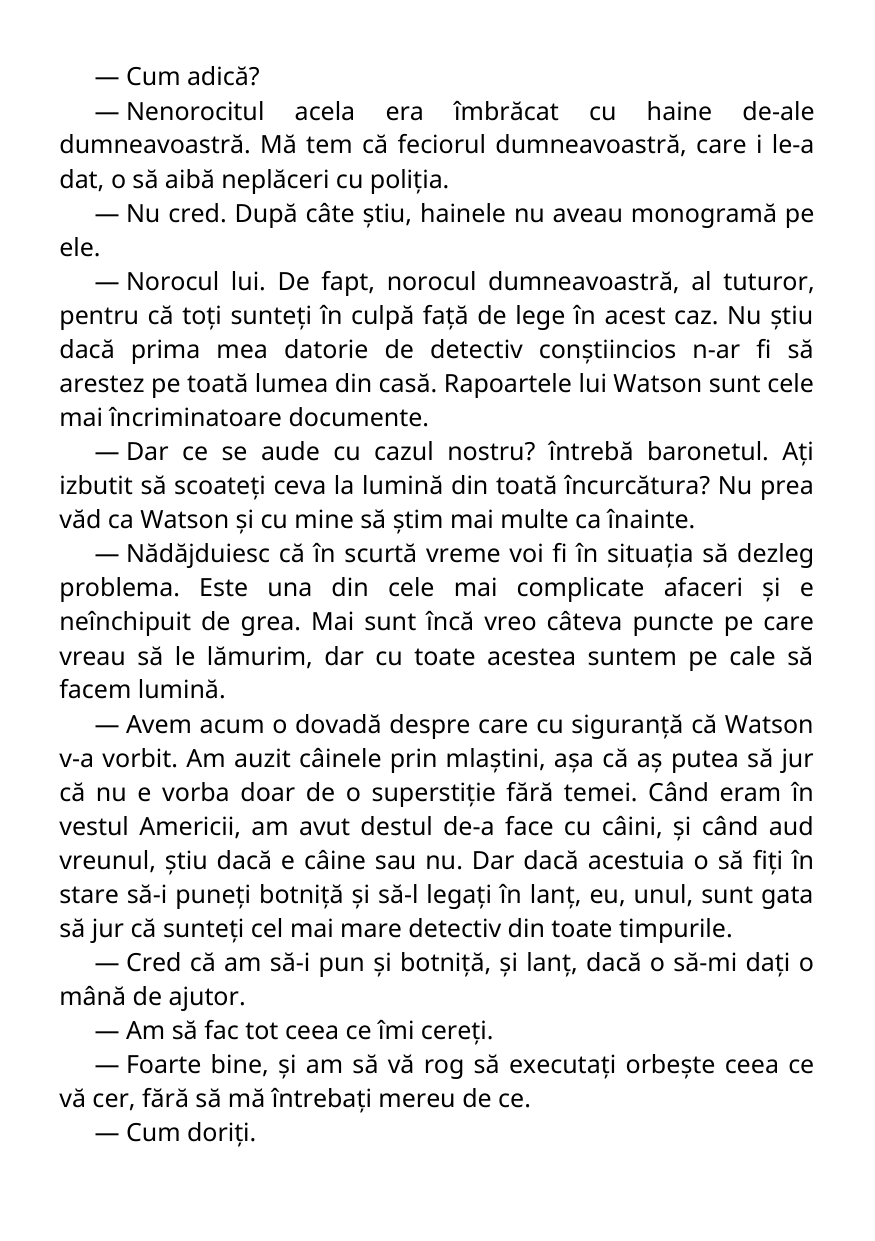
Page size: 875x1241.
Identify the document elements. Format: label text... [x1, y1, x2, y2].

text — Nenorocitul acela era îmbrăcat cu haine de-ale dumneavoastră. Mă tem că feciorul dumneavoastră, care i le-a dat, o să aibă neplăceri cu poliţia. [59, 93, 815, 195]
text — Cred că am să-i pun şi botniţă, şi lanţ, dacă o să-mi daţi o mână de ajutor. [59, 945, 815, 1013]
text — Dar ce se aude cu cazul nostru? întrebă baronetul. Aţi izbutit să scoateţi ceva la lumină din toată încurcătura? Nu prea văd ca Watson şi cu mine să ştim mai multe ca înainte. [59, 434, 815, 536]
text — Cum adică? [59, 59, 815, 93]
text — Norocul lui. De fapt, norocul dumneavoastră, al tuturor, pentru că toţi sunteţi în culpă faţă de lege în acest caz. Nu ştiu dacă prima mea datorie de detectiv conştiincios n-ar fi să arestez pe toată lumea din casă. Rapoartele lui Watson sunt cele mai încriminatoare documente. [59, 263, 815, 434]
text — Am să fac tot ceea ce îmi cereţi. [59, 1013, 815, 1047]
text — Nădăjduiesc că în scurtă vreme voi fi în situaţia să dezleg problema. Este una din cele mai complicate afaceri şi e neînchipuit de grea. Mai sunt încă vreo câteva puncte pe care vreau să le lămurim, dar cu toate acestea suntem pe cale să facem lumină. [59, 536, 815, 706]
text — Foarte bine, şi am să vă rog să executaţi orbeşte ceea ce vă cer, fără să mă întrebaţi mereu de ce. [59, 1047, 815, 1115]
text — Nu cred. După câte ştiu, hainele nu aveau monogramă pe ele. [59, 195, 815, 263]
text — Cum doriţi. [59, 1115, 815, 1149]
text — Avem acum o dovadă despre care cu siguranţă că Watson v-a vorbit. Am auzit câinele prin mlaştini, aşa că aş putea să jur că nu e vorba doar de o superstiţie fără temei. Când eram în vestul Americii, am avut destul de-a face cu câini, şi când aud vreunul, ştiu dacă e câine sau nu. Dar dacă acestuia o să fiţi în stare să-i puneţi botniţă şi să-l legaţi în lanţ, eu, unul, sunt gata să jur că sunteţi cel mai mare detectiv din toate timpurile. [59, 706, 815, 945]
